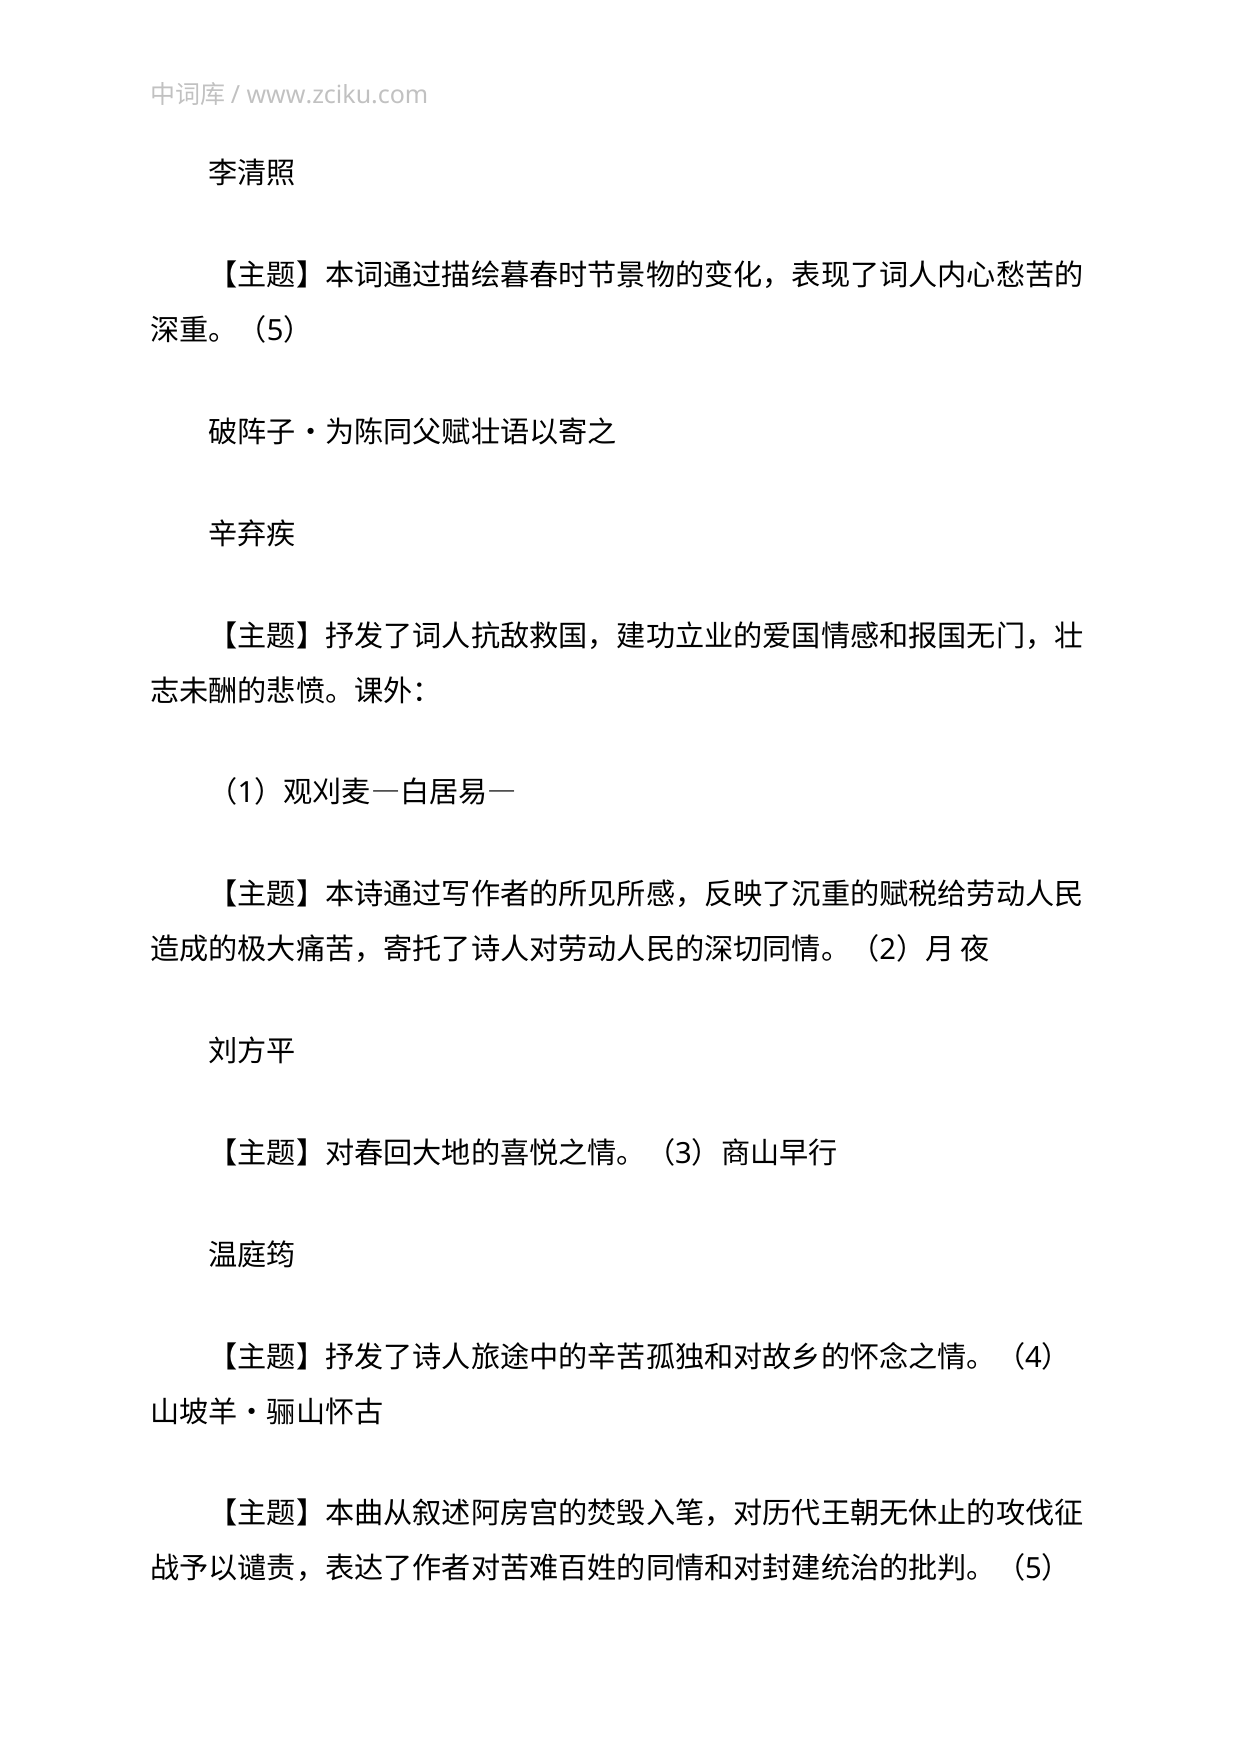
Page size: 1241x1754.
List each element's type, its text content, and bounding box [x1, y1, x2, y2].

text 破阵子•为陈同父赋壮语以寄之 [150, 409, 1090, 451]
text 【主题】本曲从叙述阿房宫的焚毁入笔，对历代王朝无休止的攻伐征战予以谴责，表达了作者对苦难百姓的同情和对封建统治的批判。（5） [150, 1490, 1090, 1587]
text 辛弃疾 [150, 510, 1090, 553]
text 【主题】对春回大地的喜悦之情。（3）商山早行 [150, 1129, 1090, 1172]
text 【主题】本诗通过写作者的所见所感，反映了沉重的赋税给劳动人民造成的极大痛苦，寄托了诗人对劳动人民的深切同情。（2）月 夜 [150, 871, 1090, 968]
text （1）观刈麦—白居易— [150, 769, 1090, 811]
text 李清照 [150, 150, 1090, 192]
text 【主题】本词通过描绘暮春时节景物的变化，表现了词人内心愁苦的深重。（5） [150, 252, 1090, 349]
text 【主题】抒发了诗人旅途中的辛苦孤独和对故乡的怀念之情。（4）山坡羊•骊山怀古 [150, 1333, 1090, 1431]
text 【主题】抒发了词人抗敌救国，建功立业的爱国情感和报国无门，壮志未酬的悲愤。课外： [150, 612, 1090, 709]
text 刘方平 [150, 1028, 1090, 1070]
text 温庭筠 [150, 1231, 1090, 1274]
